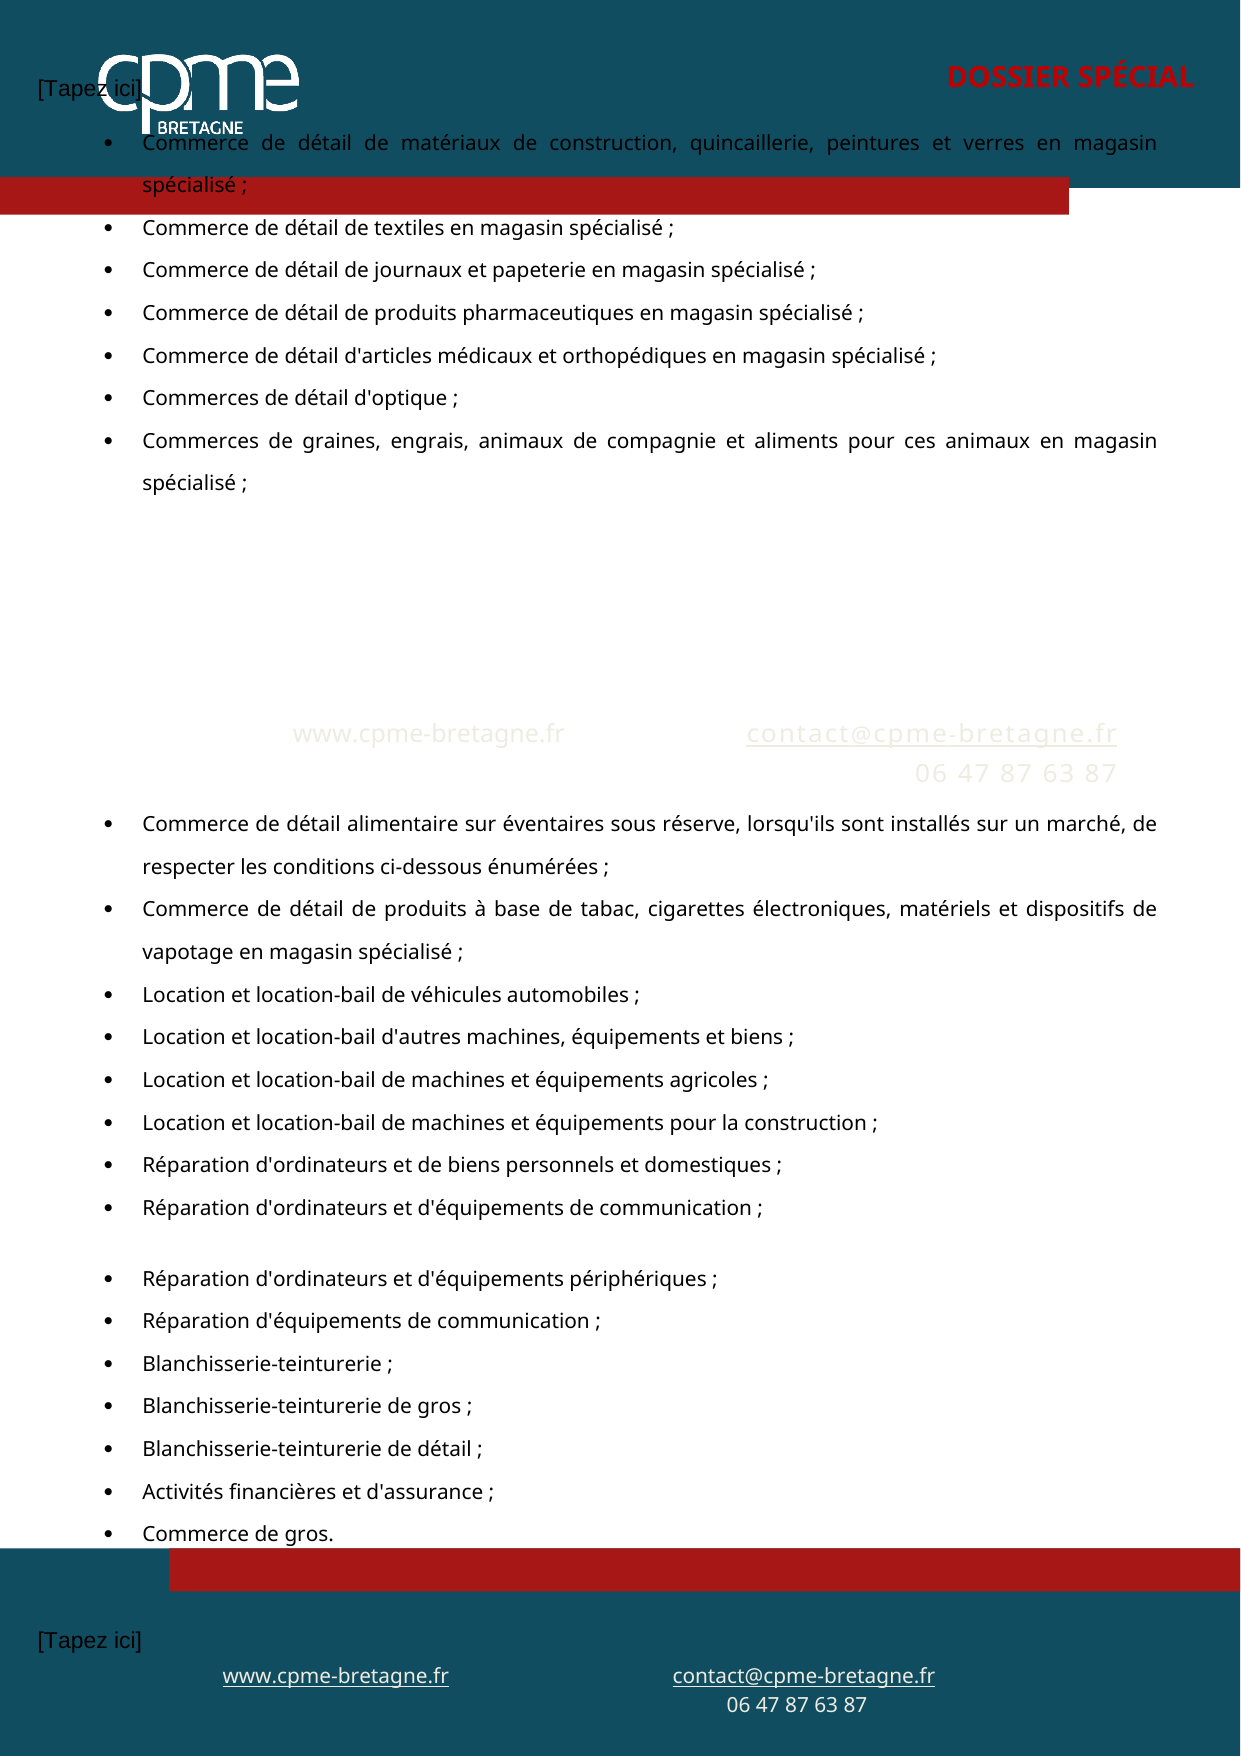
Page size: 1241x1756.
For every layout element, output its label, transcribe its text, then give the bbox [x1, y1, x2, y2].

picture [79, 25, 424, 151]
list Commerces de détail d'optique ; [104, 383, 1159, 412]
list Commerce de détail d'articles médicaux et orthopédiques en magasin spécialisé ; [104, 341, 1159, 369]
list Commerce de détail alimentaire sur éventaires sous réserve, lorsqu'ils sont installés sur un marché, de respecter les conditions ci-dessous énumérées ; [104, 809, 1159, 880]
list Location et location-bail de véhicules automobiles ; [104, 980, 1159, 1008]
list Commerce de gros. [104, 1519, 1159, 1548]
list Réparation d'ordinateurs et d'équipements de communication ; [104, 1193, 1159, 1221]
list Location et location-bail de machines et équipements pour la construction ; [104, 1108, 1159, 1136]
list Activités financières et d'assurance ; [104, 1477, 1159, 1505]
list Commerce de détail de produits pharmaceutiques en magasin spécialisé ; [104, 298, 1159, 327]
list Commerce de détail de textiles en magasin spécialisé ; [104, 213, 1159, 241]
list Réparation d'équipements de communication ; [104, 1306, 1159, 1335]
list Blanchisserie-teinturerie ; [104, 1349, 1159, 1377]
list Location et location-bail de machines et équipements agricoles ; [104, 1065, 1159, 1093]
list Réparation d'ordinateurs et de biens personnels et domestiques ; [104, 1150, 1159, 1179]
list Location et location-bail d'autres machines, équipements et biens ; [104, 1022, 1159, 1051]
list Commerces de graines, engrais, animaux de compagnie et aliments pour ces animaux en magasin spécialisé ; [104, 426, 1159, 497]
list Commerce de détail de journaux et papeterie en magasin spécialisé ; [104, 256, 1159, 284]
list Commerce de détail de matériaux de construction, quincaillerie, peintures et verres en magasin spécialisé ; [104, 128, 1159, 199]
list Blanchisserie-teinturerie de gros ; [104, 1392, 1159, 1420]
list Blanchisserie-teinturerie de détail ; [104, 1434, 1159, 1463]
list Réparation d'ordinateurs et d'équipements périphériques ; [104, 1264, 1159, 1292]
list Commerce de détail de produits à base de tabac, cigarettes électroniques, matériels et dispositifs de vapotage en magasin spécialisé ; [104, 894, 1159, 966]
